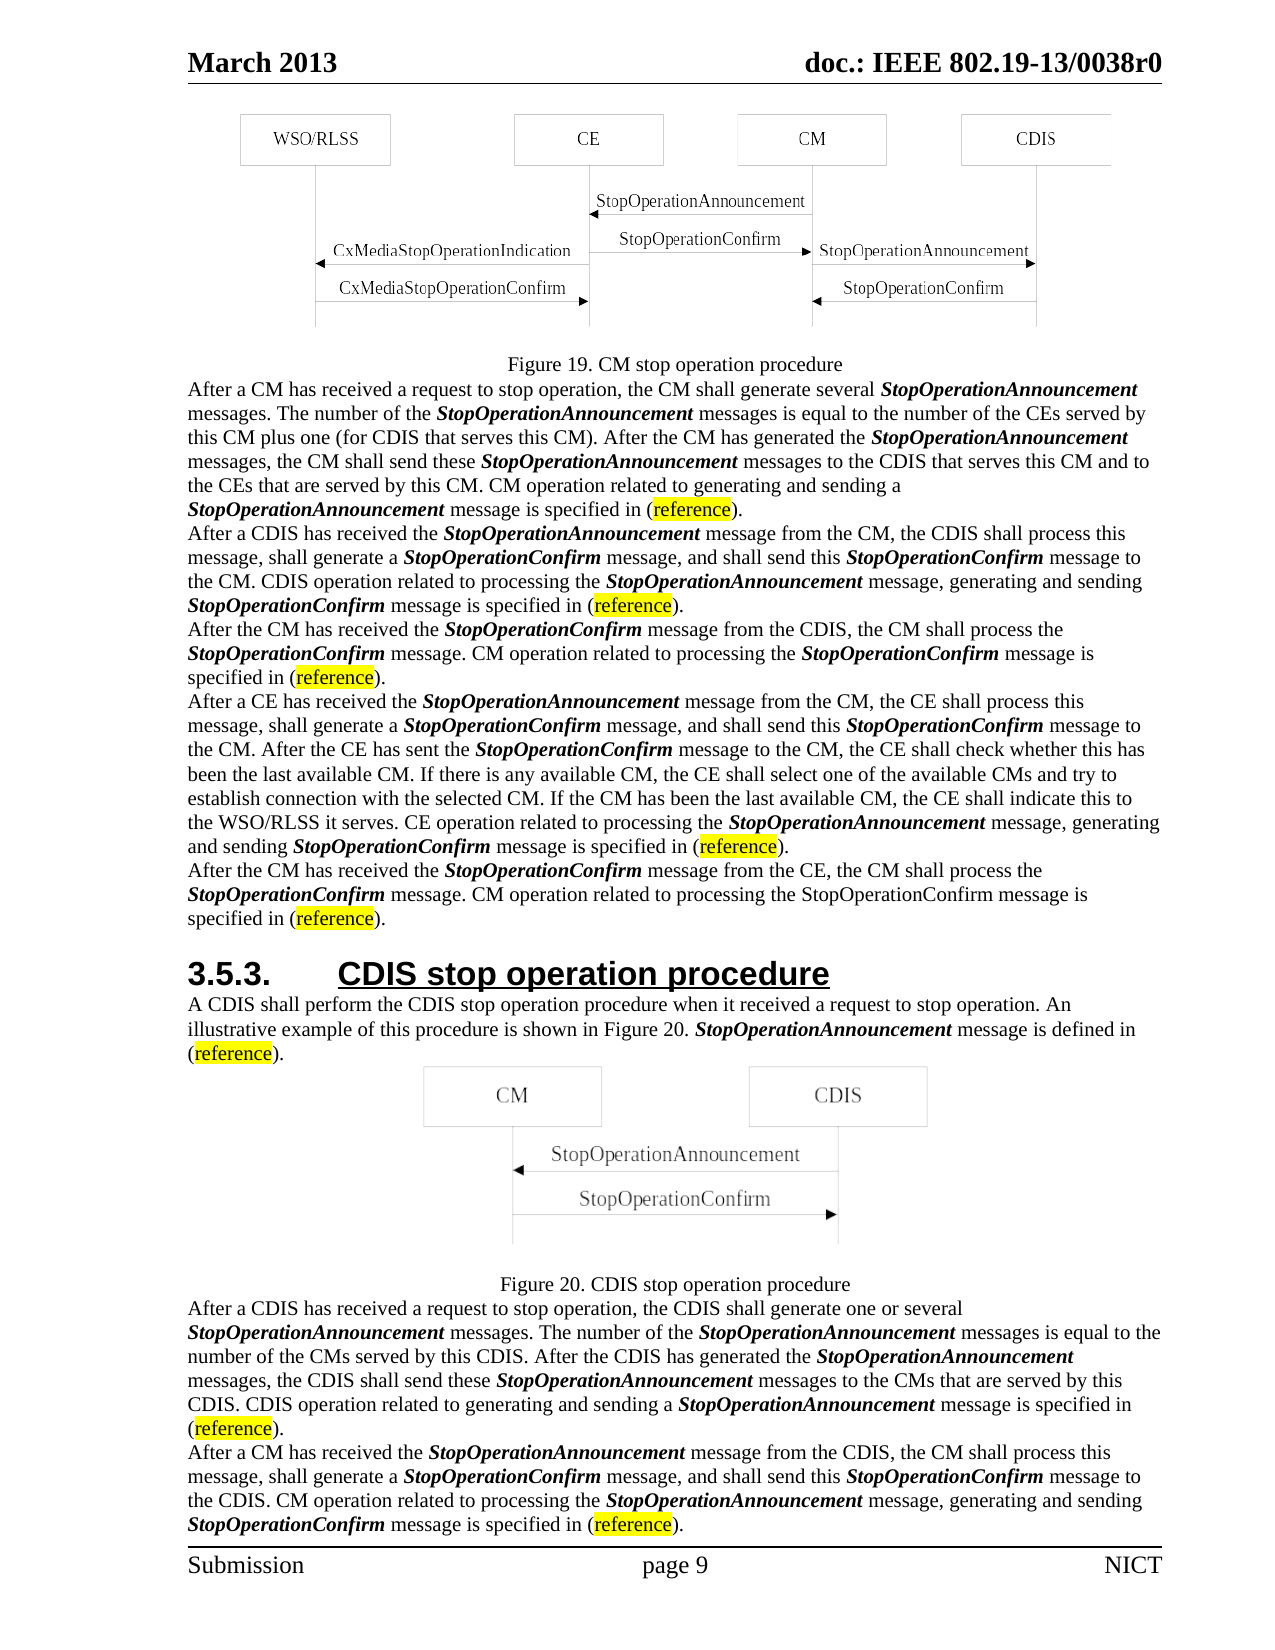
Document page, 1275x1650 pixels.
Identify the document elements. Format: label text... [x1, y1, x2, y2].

text Figure 20. CDIS stop operation procedure [187, 1271, 1162, 1296]
subtitle CDIS stop operation procedure [187, 954, 1162, 992]
text After a CM has received the StopOperationAnnouncement message from the CDIS, the CM shall process this message, shall generate a StopOperationConfirm message, and shall send this StopOperationConfirm message to the CDIS. CM operation related to processing the StopOperationAnnouncement message, generating and sending StopOperationConfirm message is specified in (reference). [187, 1440, 1162, 1536]
text Figure 19. CM stop operation procedure [187, 352, 1162, 376]
text After a CDIS has received the StopOperationAnnouncement message from the CM, the CDIS shall process this message, shall generate a StopOperationConfirm message, and shall send this StopOperationConfirm message to the CM. CDIS operation related to processing the StopOperationAnnouncement message, generating and sending StopOperationConfirm message is specified in (reference). [187, 521, 1162, 617]
text A CDIS shall perform the CDIS stop operation procedure when it received a request to stop operation. An illustrative example of this procedure is shown in Figure 20. StopOperationAnnouncement message is defined in (reference). [187, 992, 1162, 1064]
text After a CDIS has received a request to stop operation, the CDIS shall generate one or several StopOperationAnnouncement messages. The number of the StopOperationAnnouncement messages is equal to the number of the CMs served by this CDIS. After the CDIS has generated the StopOperationAnnouncement messages, the CDIS shall send these StopOperationAnnouncement messages to the CMs that are served by this CDIS. CDIS operation related to generating and sending a StopOperationAnnouncement message is specified in (reference). [187, 1296, 1162, 1440]
text After a CM has received a request to stop operation, the CM shall generate several StopOperationAnnouncement messages. The number of the StopOperationAnnouncement messages is equal to the number of the CEs served by this CM plus one (for CDIS that serves this CM). After the CM has generated the StopOperationAnnouncement messages, the CM shall send these StopOperationAnnouncement messages to the CDIS that serves this CM and to the CEs that are served by this CM. CM operation related to generating and sending a StopOperationAnnouncement message is specified in (reference). [187, 376, 1162, 521]
text After a CE has received the StopOperationAnnouncement message from the CM, the CE shall process this message, shall generate a StopOperationConfirm message, and shall send this StopOperationConfirm message to the CM. After the CE has sent the StopOperationConfirm message to the CM, the CE shall check whether this has been the last available CM. If there is any available CM, the CE shall select one of the available CMs and try to establish connection with the selected CM. If the CM has been the last available CM, the CE shall indicate this to the WSO/RLSS it serves. CE operation related to processing the StopOperationAnnouncement message, generating and sending StopOperationConfirm message is specified in (reference). [187, 689, 1162, 858]
text After the CM has received the StopOperationConfirm message from the CDIS, the CM shall process the StopOperationConfirm message. CM operation related to processing the StopOperationConfirm message is specified in (reference). [187, 617, 1162, 689]
text After the CM has received the StopOperationConfirm message from the CE, the CM shall process the StopOperationConfirm message. CM operation related to processing the StopOperationConfirm message is specified in (reference). [187, 858, 1162, 930]
